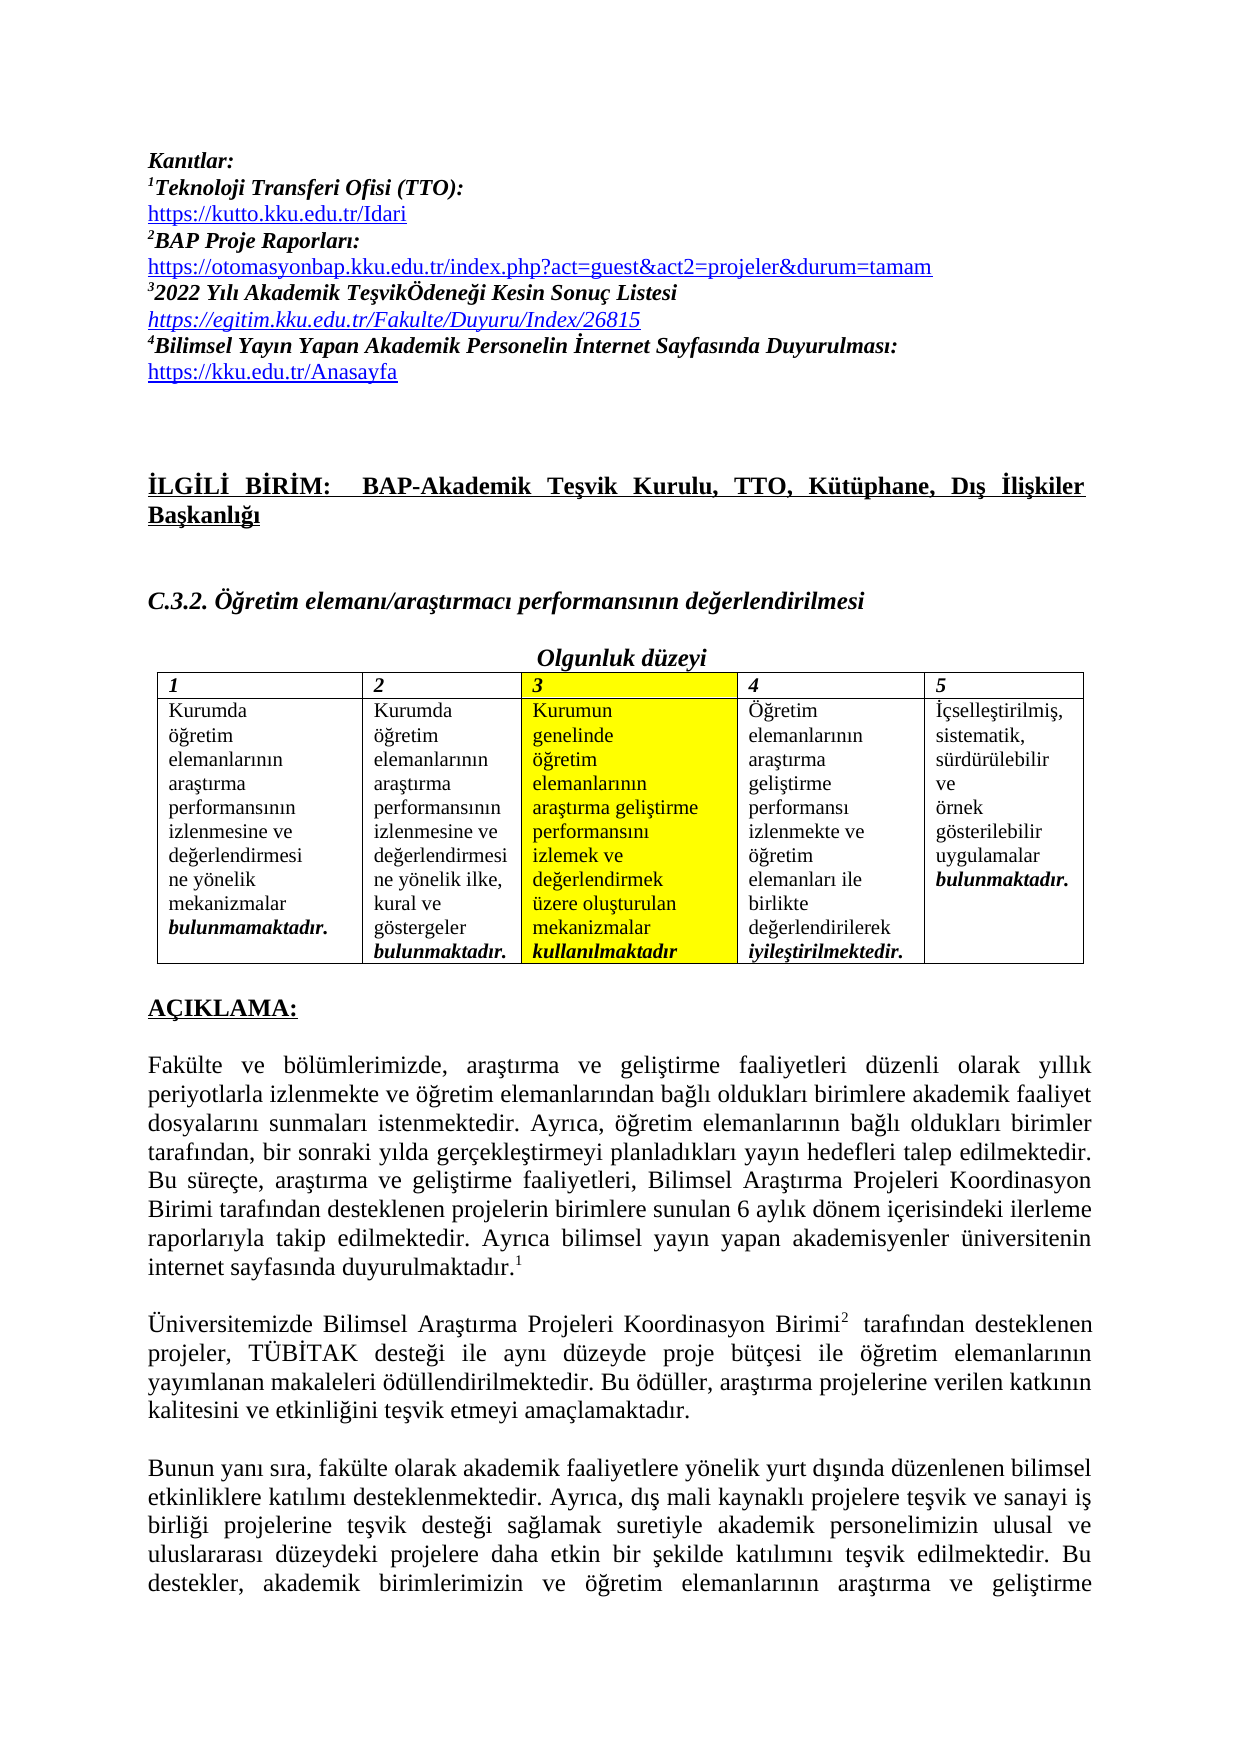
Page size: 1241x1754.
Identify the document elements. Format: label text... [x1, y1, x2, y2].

table_header 4 [738, 673, 924, 697]
table_cell İçselleştirilmiş, sistematik, sürdürülebilir ve örnek gösterilebilir uygulamalar bulunmaktadır. [925, 699, 1083, 963]
table_cell Kurumun genelinde öğretim elemanlarının araştırma geliştirme performansını izlemek ve değerlendirmek üzere oluşturulan mekanizmalar kullanılmaktadır [522, 699, 737, 963]
table_cell Öğretim elemanlarının araştırma geliştirme performansı izlenmekte ve öğretim elemanları ile birlikte değerlendirilerek iyileştirilmektedir. [738, 699, 924, 963]
text Kanıtlar: [148, 148, 1093, 174]
subtitle Fakülte ve bölümlerimizde, araştırma ve geliştirme faaliyetleri düzenli olarak yıllık periyotlarla izlenmekte ve öğretim elemanlarından bağlı oldukları birimlere akademik faaliyet dosyalarını sunmaları istenmektedir. Ayrıca, öğretim elemanlarının bağlı oldukları birimler tarafından, bir sonraki yılda gerçekleştirmeyi planladıkları yayın hedefleri talep edilmektedir. Bu süreçte, araştırma ve geliştirme faaliyetleri, Bilimsel Araştırma Projeleri Koordinasyon Birimi tarafından desteklenen projelerin birimlere sunulan 6 aylık dönem içerisindeki ilerleme raporlarıyla takip edilmektedir. Ayrıca bilimsel yayın yapan akademisyenler üniversitenin internet sayfasında duyurulmaktadır.1 [148, 1050, 1093, 1280]
text https://otomasyonbap.kku.edu.tr/index.php?act=guest&act2=projeler&durum=tamam [148, 253, 1086, 279]
text 4Bilimsel Yayın Yapan Akademik Personelin İnternet Sayfasında Duyurulması: [148, 332, 1086, 358]
text İLGİLİ BİRİM: BAP-Akademik Teşvik Kurulu, TTO, Kütüphane, Dış İlişkiler Başkanlığı [148, 497, 1086, 528]
subtitle Üniversitemizde Bilimsel Araştırma Projeleri Koordinasyon Birimi2 tarafından desteklenen projeler, TÜBİTAK desteği ile aynı düzeyde proje bütçesi ile öğretim elemanlarının yayımlanan makaleleri ödüllendirilmektedir. Bu ödüller, araştırma projelerine verilen katkının kalitesini ve etkinliğini teşvik etmeyi amaçlamaktadır. [148, 1309, 1093, 1424]
text İLGİLİ BİRİM: BAP-Akademik Teşvik Kurulu, TTO, Kütüphane, Dış İlişkiler Başkanlığı [148, 471, 1086, 496]
text https://kku.edu.tr/Anasayfa [148, 358, 1086, 385]
subtitle C.3.2. Öğretim elemanı/araştırmacı performansının değerlendirilmesi [148, 586, 1093, 615]
table_header 2 [363, 673, 521, 697]
text https://egitim.kku.edu.tr/Fakulte/Duyuru/Index/26815 [148, 306, 1086, 332]
table_cell Kurumda öğretim elemanlarının araştırma performansının izlenmesine ve değerlendirmesi ne yönelik ilke, kural ve göstergeler bulunmaktadır. [363, 699, 521, 963]
subtitle AÇIKLAMA: [148, 993, 1086, 1022]
table_header 1 [158, 673, 362, 697]
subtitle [148, 1453, 1093, 1597]
table_header 5 [925, 673, 1083, 697]
subtitle Olgunluk düzeyi [160, 643, 1086, 672]
text 32022 Yılı Akademik TeşvikÖdeneği Kesin Sonuç Listesi [148, 279, 1086, 306]
text 1Teknoloji Transferi Ofisi (TTO): [148, 174, 1086, 200]
table_cell Kurumda öğretim elemanlarının araştırma performansının izlenmesine ve değerlendirmesi ne yönelik mekanizmalar bulunmamaktadır. [158, 699, 362, 963]
text https://kutto.kku.edu.tr/Idari 2BAP Proje Raporları: [148, 200, 1086, 253]
table_header 3 [522, 673, 737, 697]
